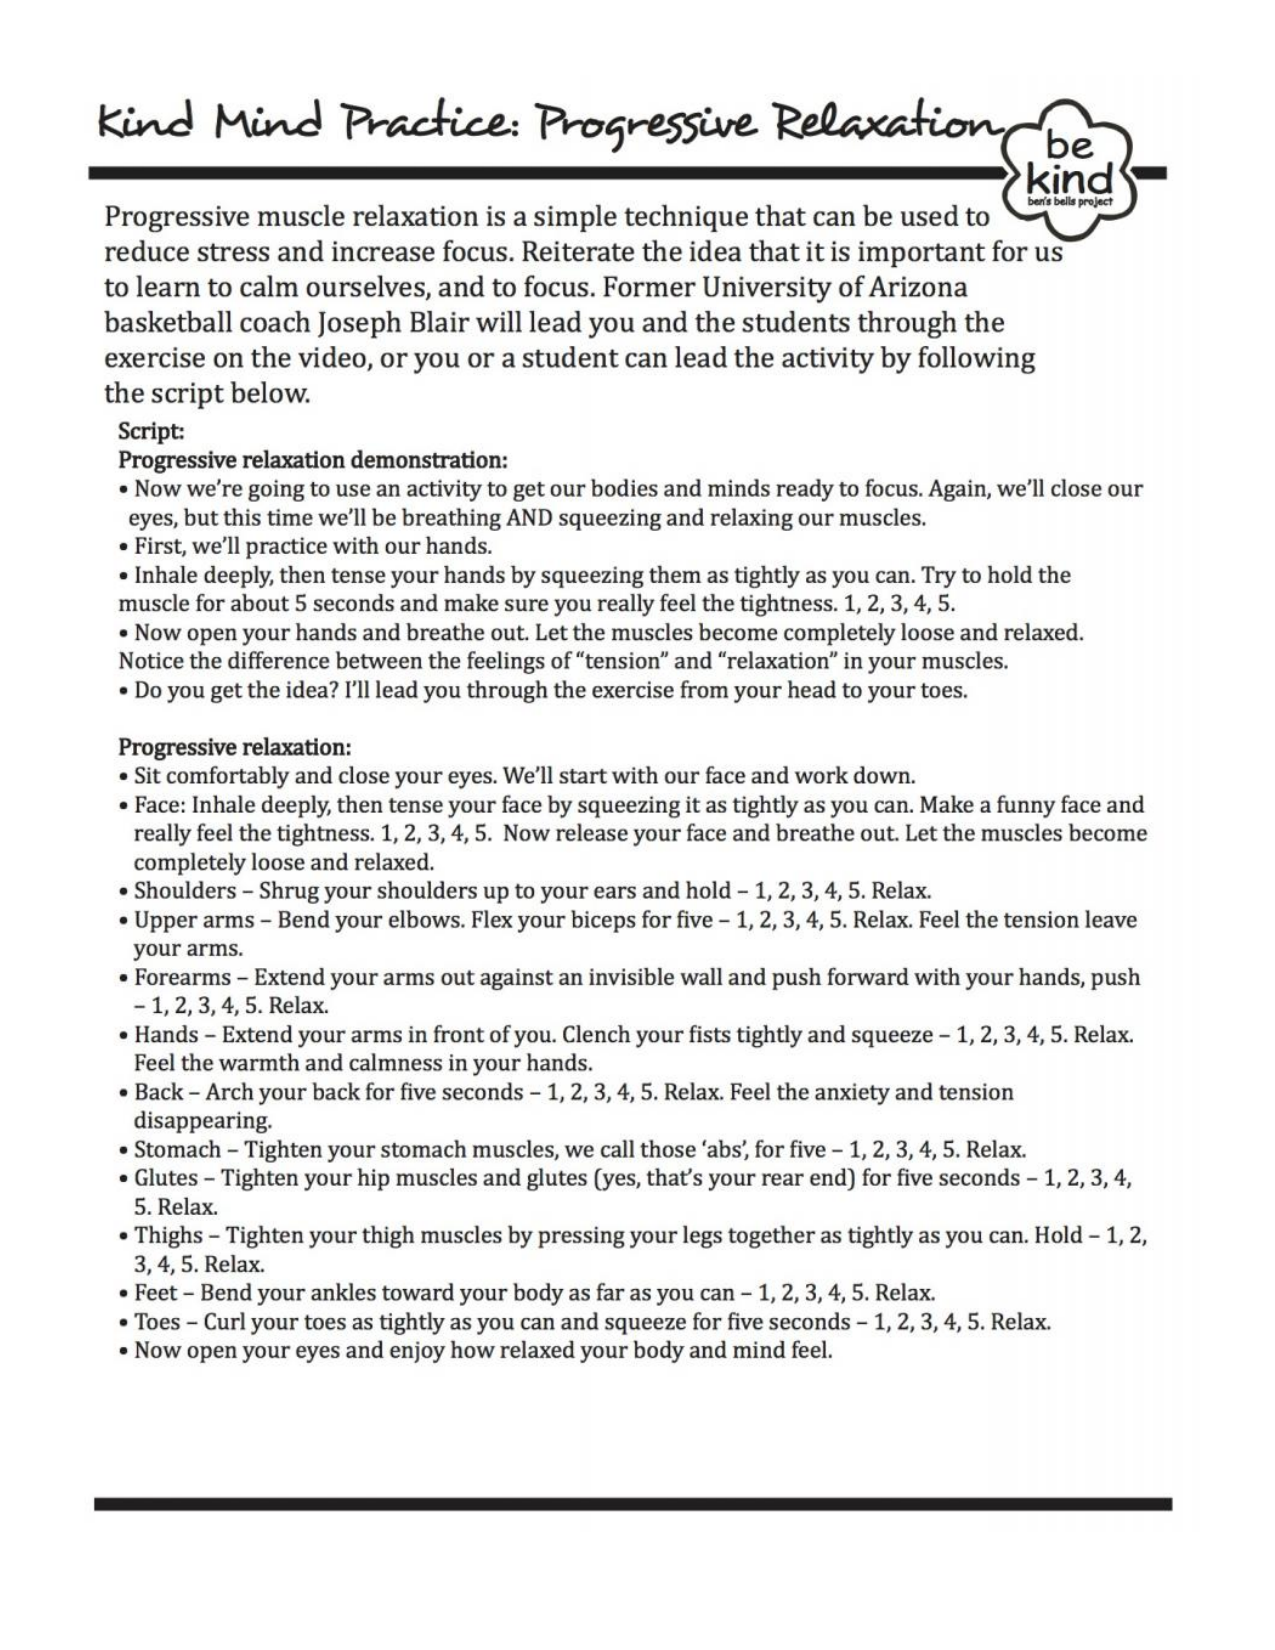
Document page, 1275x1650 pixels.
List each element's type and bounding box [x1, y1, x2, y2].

picture [75, 75, 1200, 1532]
